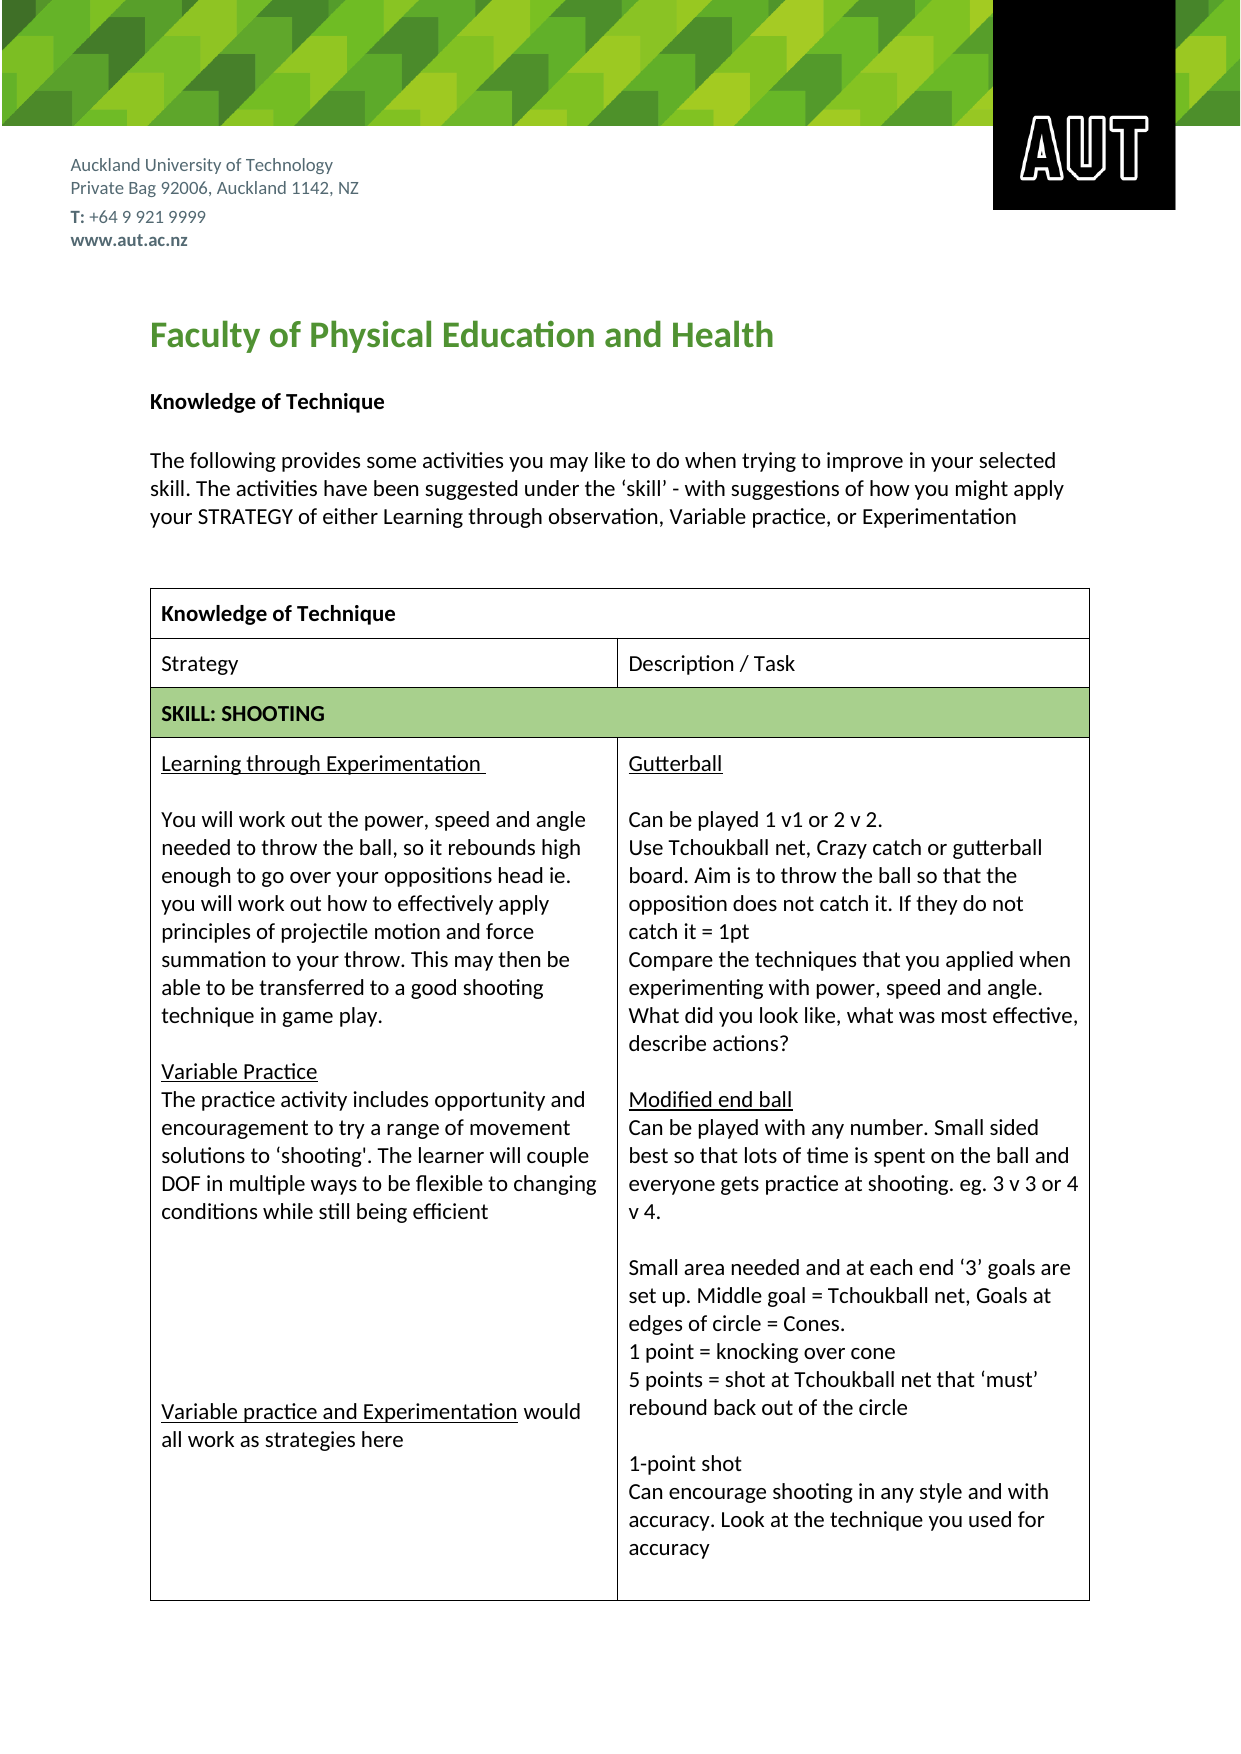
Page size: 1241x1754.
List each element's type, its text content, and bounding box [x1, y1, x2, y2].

table_cell Strategy [151, 639, 617, 687]
text Knowledge of Technique [150, 387, 1090, 415]
table_cell Description / Task [618, 639, 1089, 687]
text The following provides some activities you may like to do when trying to improve in your selected skill. The activities have been suggested under the ‘skill’ - with suggestions of how you might apply your STRATEGY of either Learning through observation, Variable practice, or Experimentation [150, 446, 1090, 530]
picture [2, 0, 1241, 210]
table_header Knowledge of Technique [151, 589, 1089, 637]
table_cell SKILL: SHOOTING [151, 688, 1089, 737]
text Faculty of Physical Education and Health [150, 311, 1090, 357]
